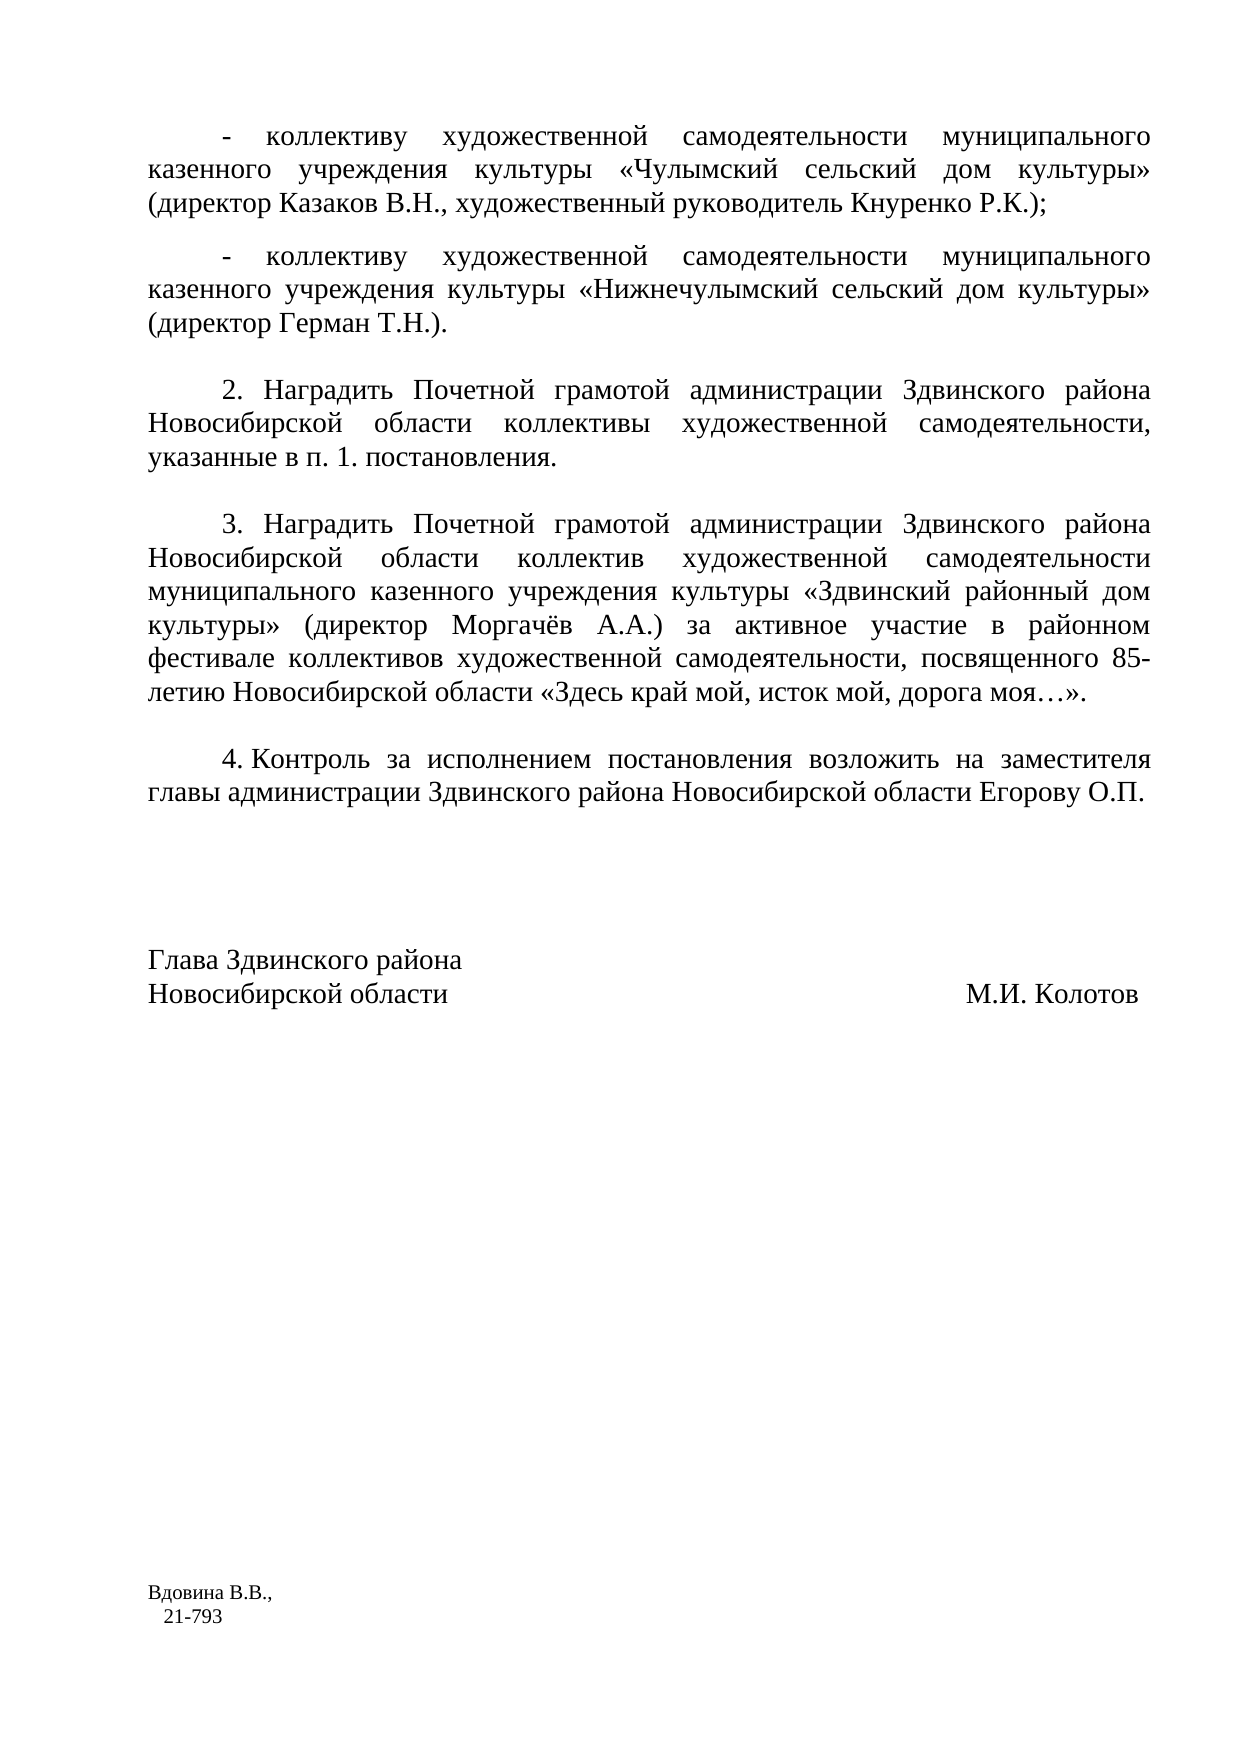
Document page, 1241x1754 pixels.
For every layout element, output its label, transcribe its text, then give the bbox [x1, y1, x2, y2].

text 21-793 [148, 1604, 1152, 1628]
text Новосибирской области М.И. Колотов [148, 976, 1152, 1009]
text 3. Наградить Почетной грамотой администрации Здвинского района Новосибирской области коллектив художественной самодеятельности муниципального казенного учреждения культуры «Здвинский районный дом культуры» (директор Моргачёв А.А.) за активное участие в районном фестивале коллективов художественной самодеятельности, посвященного 85-летию Новосибирской области «Здесь край мой, исток мой, дорога моя…». [148, 506, 1152, 707]
text 2. Наградить Почетной грамотой администрации Здвинского района Новосибирской области коллективы художественной самодеятельности, указанные в п. 1. постановления. [148, 372, 1152, 473]
text - коллективу художественной самодеятельности муниципального казенного учреждения культуры «Чулымский сельский дом культуры» (директор Казаков В.Н., художественный руководитель Кнуренко Р.К.); [148, 118, 1152, 219]
text 4. Контроль за исполнением постановления возложить на заместителя главы администрации Здвинского района Новосибирской области Егорову О.П. [148, 741, 1152, 808]
text - коллективу художественной самодеятельности муниципального казенного учреждения культуры «Нижнечулымский сельский дом культуры» (директор Герман Т.Н.). [148, 238, 1152, 338]
text Вдовина В.В., [148, 1579, 1152, 1604]
text Глава Здвинского района [148, 942, 1152, 976]
